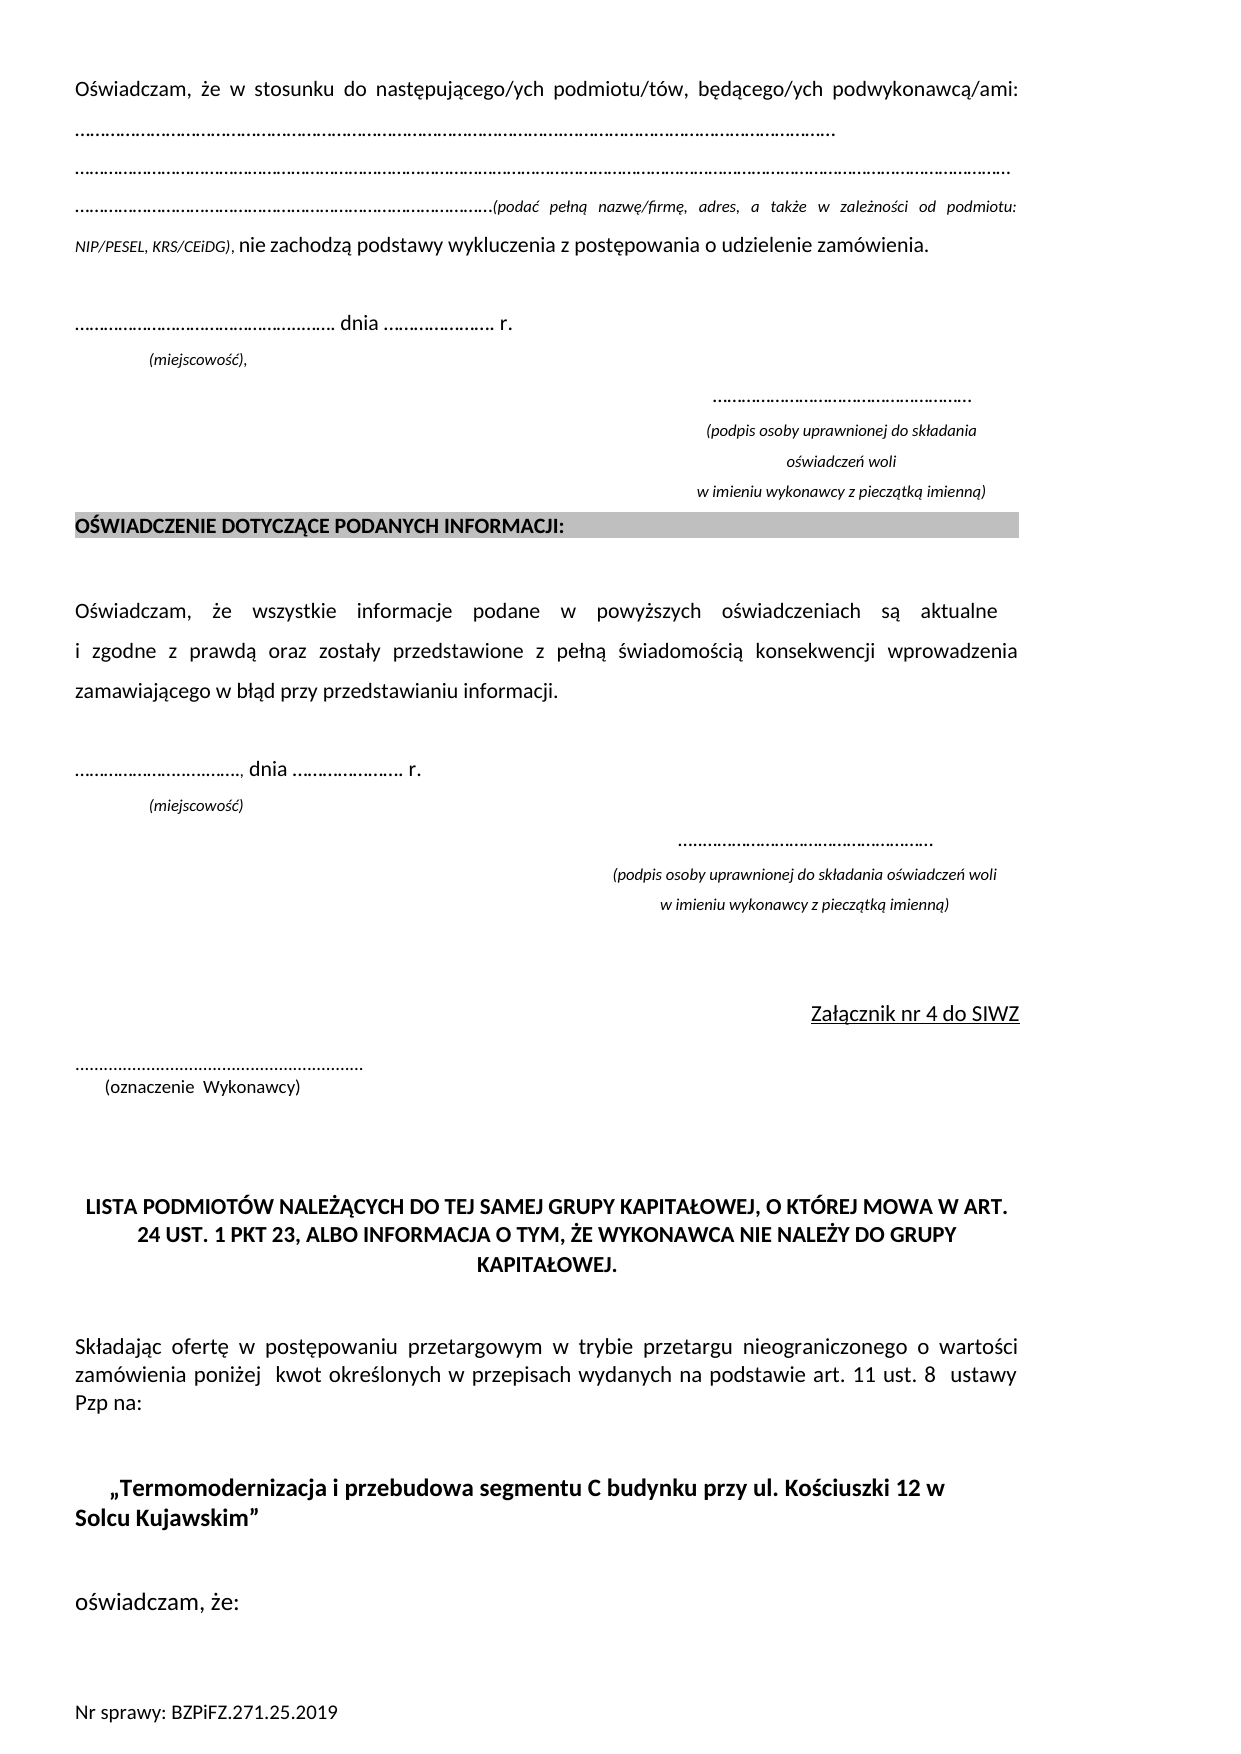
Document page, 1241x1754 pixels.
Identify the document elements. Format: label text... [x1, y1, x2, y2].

text Oświadczam, że wszystkie informacje podane w powyższych oświadczeniach są aktualne i zgodne z prawdą oraz zostały przedstawione z pełną świadomością konsekwencji wprowadzenia zamawiającego w błąd przy przedstawianiu informacji. [75, 597, 1019, 704]
text ……………………………………………… [665, 382, 1019, 408]
text w imieniu wykonawcy z pieczątką imienną) [591, 894, 1019, 915]
text oświadczam, że: [75, 1586, 1019, 1616]
text (miejscowość), [75, 349, 1019, 370]
subtitle LISTA PODMIOTÓW NALEŻĄCYCH DO TEJ SAMEJ GRUPY KAPITAŁOWEJ, O KTÓREJ MOWA W ART. 24 UST. 1 PKT 23, ALBO INFORMACJA O TYM, ŻE WYKONAWCA NIE NALEŻY DO GRUPY KAPITAŁOWEJ. [75, 1192, 1019, 1279]
text (miejscowość) [75, 796, 1019, 816]
text …..………………………………………… [591, 826, 1019, 851]
text OŚWIADCZENIE DOTYCZĄCE PODANYCH INFORMACJI: [75, 512, 1019, 538]
text Oświadczam, że w stosunku do następującego/ych podmiotu/tów, będącego/ych podwykonawcą/ami: …………………………………………………………………………………….……………………………………………… …………………………………………………………………………………………………………………………………………………………………………………………………………………………………………………………(podać pełną nazwę/firmę, adres, a także w zależności od podmiotu: NIP/PESEL, KRS/CEiDG), nie zachodzą podstawy wykluczenia z postępowania o udzielenie zamówienia. [75, 75, 1019, 258]
text w imieniu wykonawcy z pieczątką imienną) [665, 481, 1019, 502]
text (podpis osoby uprawnionej do składania oświadczeń woli [591, 864, 1019, 884]
text Załącznik nr 4 do SIWZ [75, 999, 1019, 1027]
text „Termomodernizacja i przebudowa segmentu C budynku przy ul. Kościuszki 12 w Solcu Kujawskim” [75, 1472, 976, 1533]
text ………………………………………..……. dnia …………………. r. [75, 309, 1019, 336]
text ............................................................. [75, 1052, 1019, 1075]
text (podpis osoby uprawnionej do składania oświadczeń woli [665, 421, 1019, 471]
text …………………..….……., dnia …………………. r. [75, 756, 1019, 782]
text (oznaczenie Wykonawcy) [75, 1075, 1019, 1098]
text Składając ofertę w postępowaniu przetargowym w trybie przetargu nieograniczonego o wartości zamówienia poniżej kwot określonych w przepisach wydanych na podstawie art. 11 ust. 8 ustawy Pzp na: [75, 1332, 1019, 1416]
